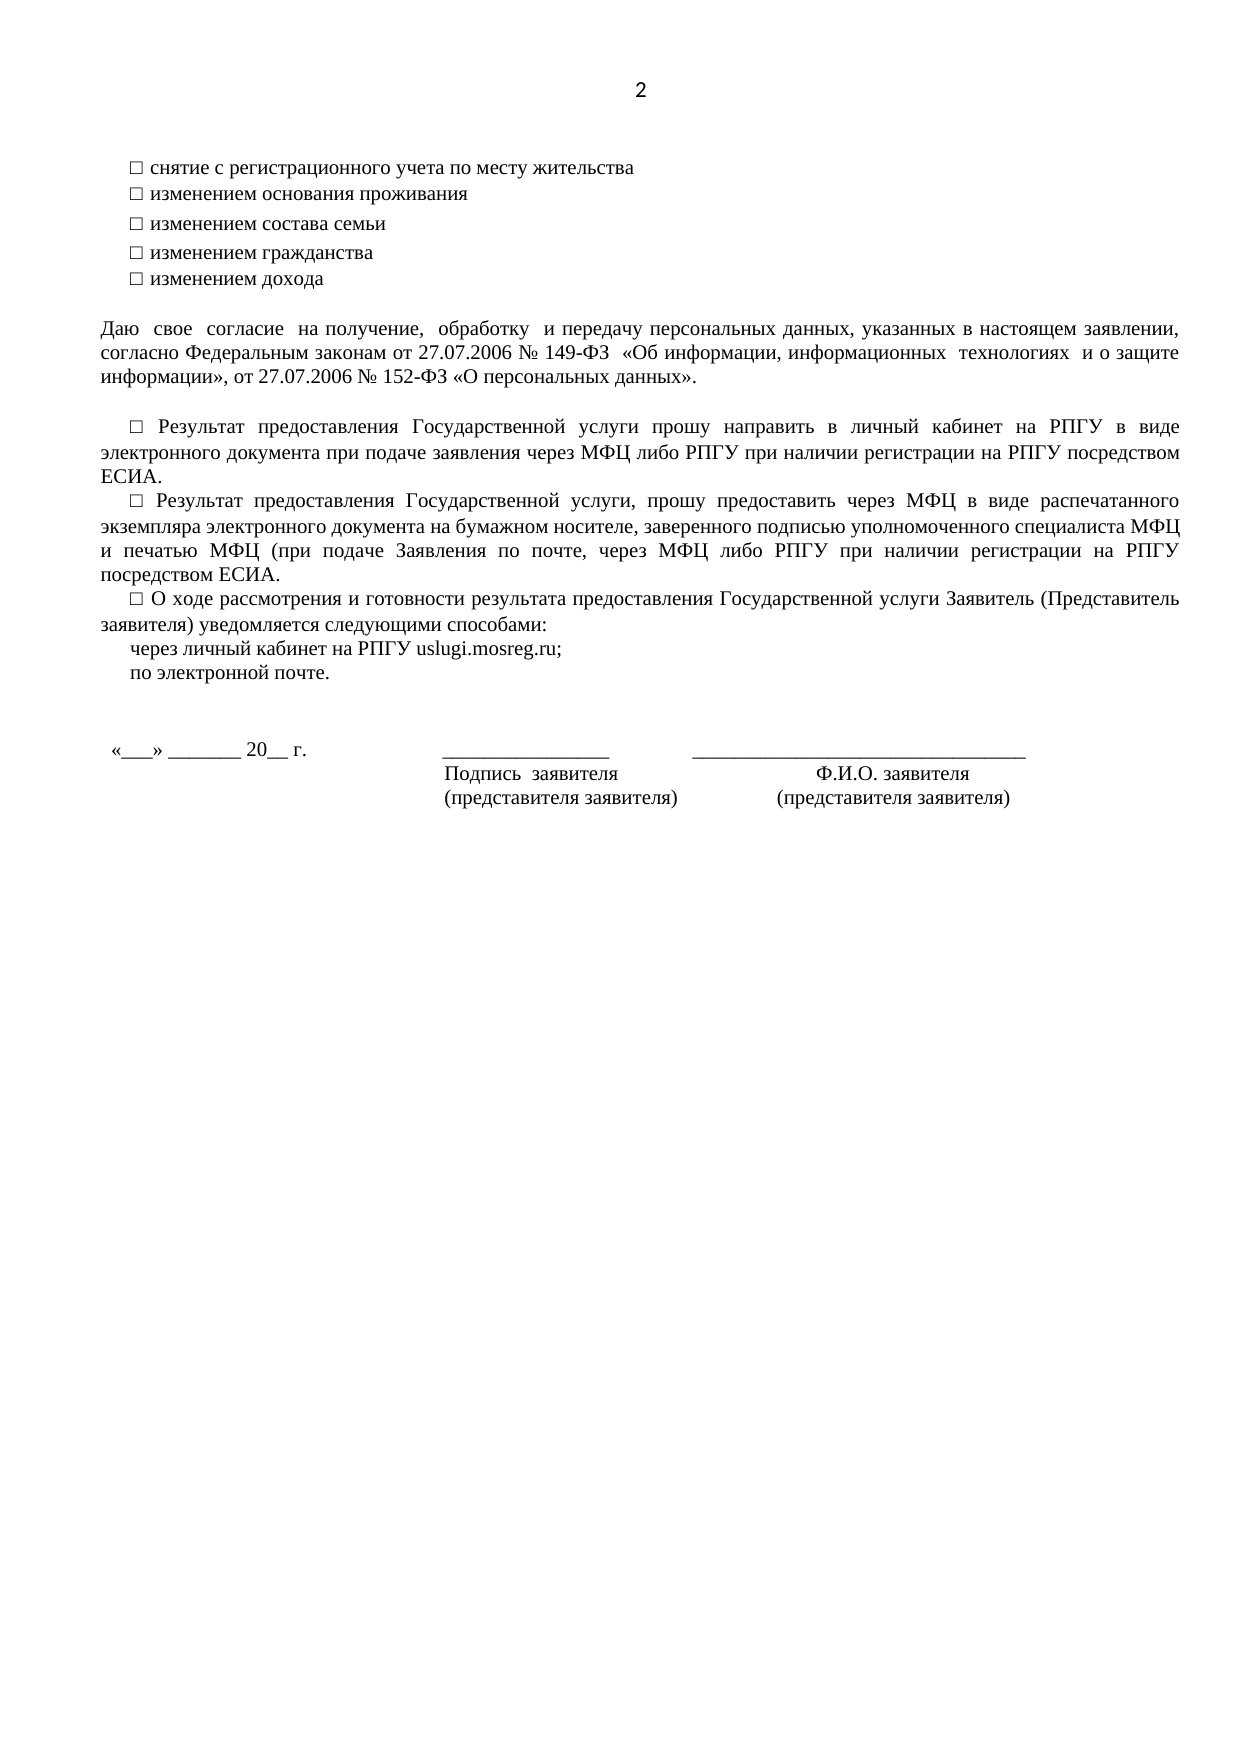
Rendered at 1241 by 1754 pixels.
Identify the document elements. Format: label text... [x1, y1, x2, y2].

list снятие с регистрационного учета по месту жительства [100, 155, 1181, 181]
list изменением основания проживания [100, 181, 1181, 207]
list изменением дохода [100, 266, 1181, 291]
list Результат предоставления Государственной услуги, прошу предоставить через МФЦ в виде распечатанного экземпляра электронного документа на бумажном носителе, заверенного подписью уполномоченного специалиста МФЦ и печатью МФЦ (при подаче Заявления по почте, через МФЦ либо РПГУ при наличии регистрации на РПГУ посредством ЕСИА. [100, 488, 1181, 586]
list изменением состава семьи [100, 210, 1181, 236]
list О ходе рассмотрения и готовности результата предоставления Государственной услуги Заявитель (Представитель заявителя) уведомляется следующими способами: [100, 586, 1181, 636]
list Результат предоставления Государственной услуги прошу направить в личный кабинет на РПГУ в виде электронного документа при подаче заявления через МФЦ либо РПГУ при наличии регистрации на РПГУ посредством ЕСИА. [100, 414, 1181, 488]
text (представителя заявителя) (представителя заявителя) [100, 784, 1181, 809]
text через личный кабинет на РПГУ uslugi.mosreg.ru; [100, 636, 1181, 660]
text Даю свое согласие на получение, обработку и передачу персональных данных, указанных в настоящем заявлении, согласно Федеральным законам от 27.07.2006 № 149-ФЗ «Об информации, информационных технологиях и о защите информации», от 27.07.2006 № 152-ФЗ «О персональных данных». [100, 316, 1181, 388]
text Подпись заявителя Ф.И.О. заявителя [100, 761, 1181, 784]
list изменением гражданства [100, 240, 1181, 266]
text «___» _______ 20__ г. ________________ ________________________________ [100, 736, 1181, 761]
text по электронной почте. [100, 660, 1181, 684]
